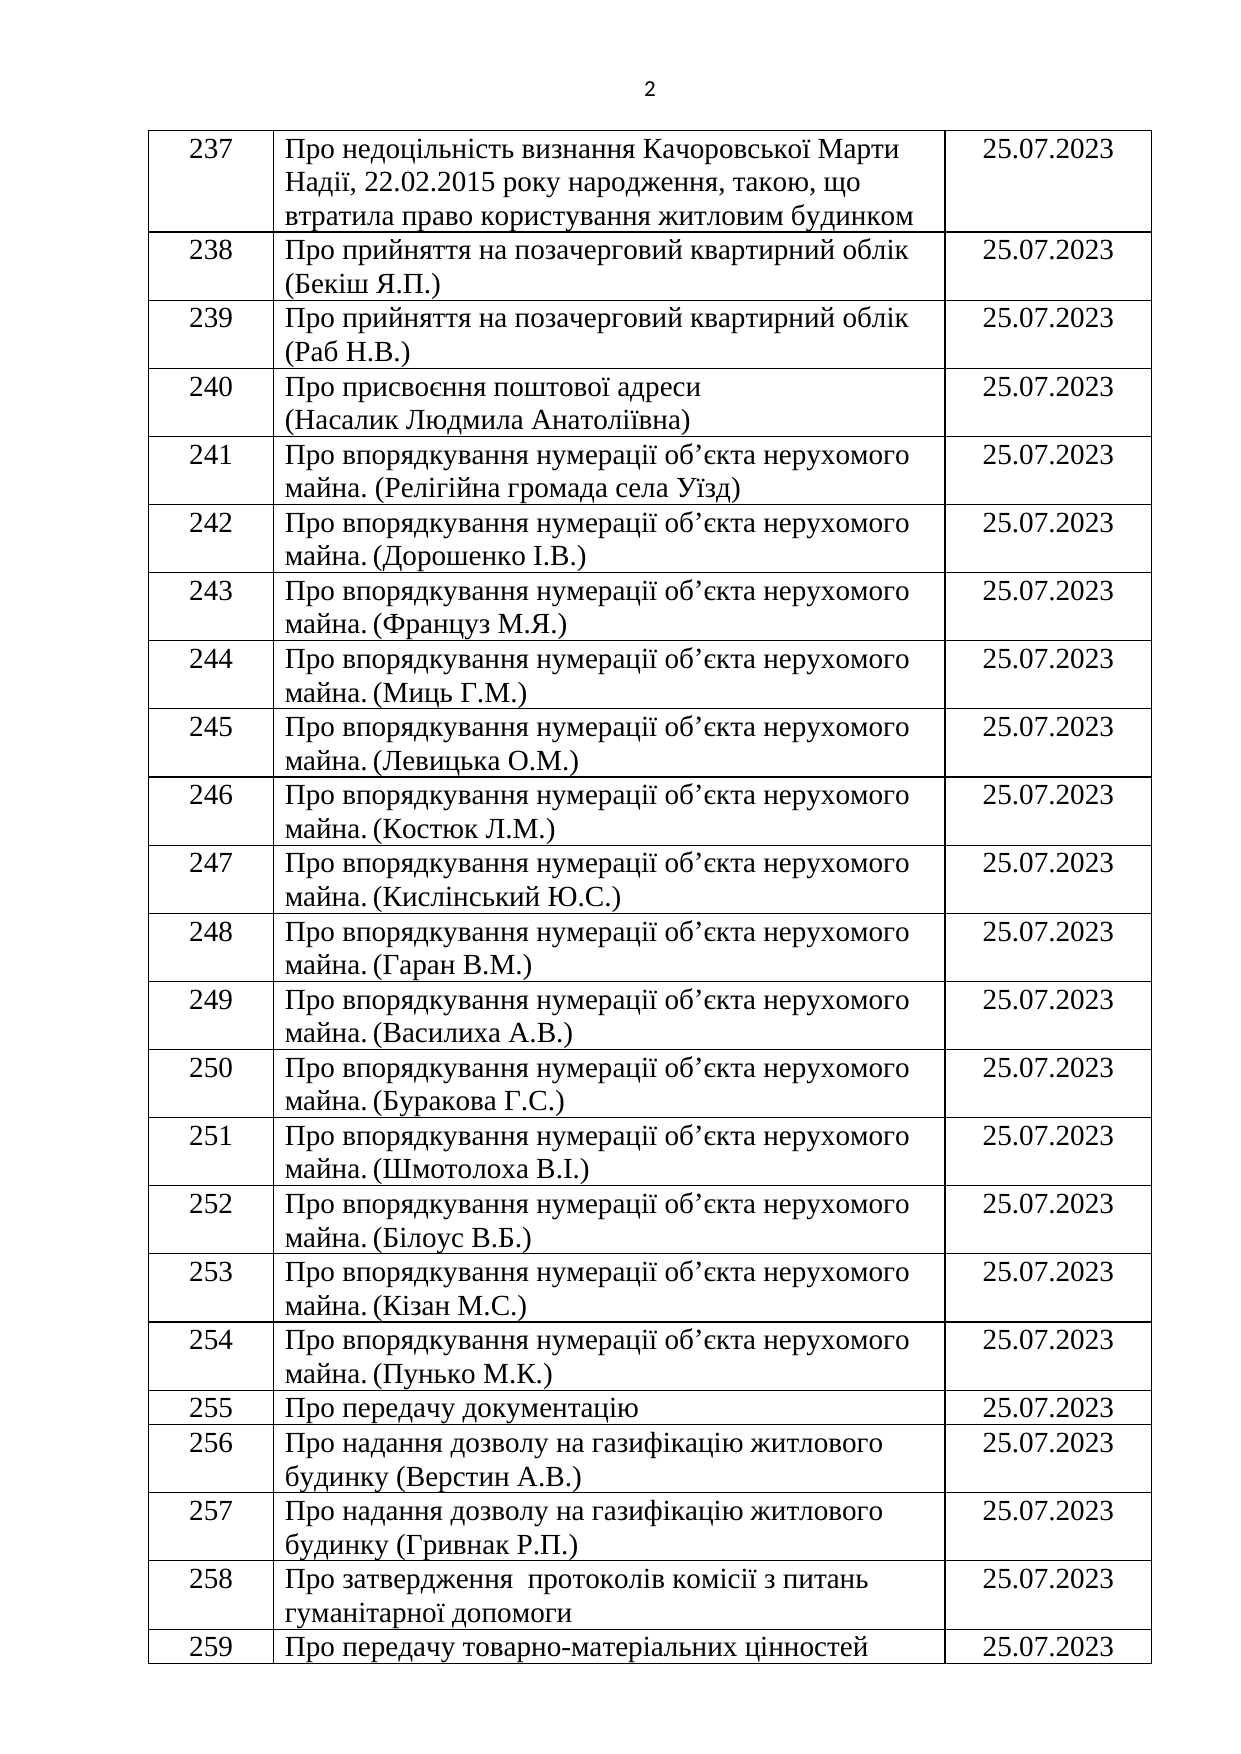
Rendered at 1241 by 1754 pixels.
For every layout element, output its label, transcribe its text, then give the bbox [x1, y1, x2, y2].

table_cell Про впорядкування нумерації об’єкта нерухомого майна. (Пунько М.К.) [274, 1323, 944, 1389]
table_cell Про надання дозволу на газифікацію житлового будинку (Верстин А.В.) [274, 1425, 944, 1492]
table_cell 239 [149, 301, 273, 368]
table_cell Про впорядкування нумерації об’єкта нерухомого майна. (Левицька О.М.) [274, 709, 944, 776]
table_cell 25.07.2023 [946, 778, 1151, 844]
table_cell 253 [149, 1254, 273, 1321]
table_cell 25.07.2023 [946, 1630, 1151, 1663]
table_cell 25.07.2023 [946, 573, 1151, 640]
table_cell 25.07.2023 [946, 641, 1151, 708]
table_cell 25.07.2023 [946, 1561, 1151, 1628]
table_cell Про впорядкування нумерації об’єкта нерухомого майна. (Кислінський Ю.С.) [274, 846, 944, 913]
table_cell 25.07.2023 [946, 1425, 1151, 1492]
table_cell Про передачу документацію [274, 1391, 944, 1424]
table_cell Про впорядкування нумерації об’єкта нерухомого майна. (Релігійна громада села Уїзд) [274, 437, 944, 504]
table_cell Про прийняття на позачерговий квартирний облік (Раб Н.В.) [274, 301, 944, 368]
table_cell 25.07.2023 [946, 709, 1151, 776]
table_cell 25.07.2023 [946, 233, 1151, 299]
table_cell 255 [149, 1391, 273, 1424]
table_cell 240 [149, 369, 273, 436]
table_cell 258 [149, 1561, 273, 1628]
table_cell Про впорядкування нумерації об’єкта нерухомого майна. (Василиха А.В.) [274, 982, 944, 1049]
table_cell 256 [149, 1425, 273, 1492]
table_cell 25.07.2023 [946, 437, 1151, 504]
table_cell 251 [149, 1118, 273, 1185]
table_cell 25.07.2023 [946, 505, 1151, 572]
table_cell Про надання дозволу на газифікацію житлового будинку (Гривнак Р.П.) [274, 1493, 944, 1560]
table_cell 25.07.2023 [946, 982, 1151, 1049]
table_cell Про затвердження протоколів комісії з питань гуманітарної допомоги [274, 1561, 944, 1628]
table_cell 25.07.2023 [946, 1391, 1151, 1424]
table_cell Про прийняття на позачерговий квартирний облік (Бекіш Я.П.) [274, 233, 944, 299]
table_cell 25.07.2023 [946, 1186, 1151, 1253]
table_cell Про недоцільність визнання Качоровської Марти Надії, 22.02.2015 року народження, такою, що втратила право користування житловим будинком [274, 131, 944, 231]
table_cell 252 [149, 1186, 273, 1253]
table_cell 25.07.2023 [946, 1493, 1151, 1560]
table_cell 243 [149, 573, 273, 640]
table_cell 241 [149, 437, 273, 504]
table_cell Про впорядкування нумерації об’єкта нерухомого майна. (Костюк Л.М.) [274, 778, 944, 844]
table_cell 249 [149, 982, 273, 1049]
table_cell 25.07.2023 [946, 131, 1151, 231]
table_cell 242 [149, 505, 273, 572]
table_cell 248 [149, 914, 273, 981]
table_cell 25.07.2023 [946, 1050, 1151, 1117]
table_cell Про впорядкування нумерації об’єкта нерухомого майна. (Француз М.Я.) [274, 573, 944, 640]
table_cell 237 [149, 131, 273, 231]
table_cell 238 [149, 233, 273, 299]
table_cell 25.07.2023 [946, 1323, 1151, 1389]
table_cell 245 [149, 709, 273, 776]
table_cell Про впорядкування нумерації об’єкта нерухомого майна. (Гаран В.М.) [274, 914, 944, 981]
table_cell 259 [149, 1630, 273, 1663]
table_cell Про впорядкування нумерації об’єкта нерухомого майна. (Миць Г.М.) [274, 641, 944, 708]
table_cell 246 [149, 778, 273, 844]
table_cell 254 [149, 1323, 273, 1389]
table_cell 25.07.2023 [946, 914, 1151, 981]
table_cell 257 [149, 1493, 273, 1560]
table_cell Про передачу товарно-матеріальних цінностей [274, 1630, 944, 1663]
table_cell 250 [149, 1050, 273, 1117]
table_cell Про присвоєння поштової адреси (Насалик Людмила Анатоліївна) [274, 369, 944, 436]
table_cell 244 [149, 641, 273, 708]
table_cell Про впорядкування нумерації об’єкта нерухомого майна. (Буракова Г.С.) [274, 1050, 944, 1117]
table_cell 25.07.2023 [946, 1254, 1151, 1321]
table_cell Про впорядкування нумерації об’єкта нерухомого майна. (Кізан М.С.) [274, 1254, 944, 1321]
table_cell 25.07.2023 [946, 846, 1151, 913]
table_cell 25.07.2023 [946, 369, 1151, 436]
table_cell Про впорядкування нумерації об’єкта нерухомого майна. (Шмотолоха В.І.) [274, 1118, 944, 1185]
table_cell 25.07.2023 [946, 1118, 1151, 1185]
table_cell 25.07.2023 [946, 301, 1151, 368]
table_cell Про впорядкування нумерації об’єкта нерухомого майна. (Білоус В.Б.) [274, 1186, 944, 1253]
table_cell 247 [149, 846, 273, 913]
table_cell Про впорядкування нумерації об’єкта нерухомого майна. (Дорошенко І.В.) [274, 505, 944, 572]
